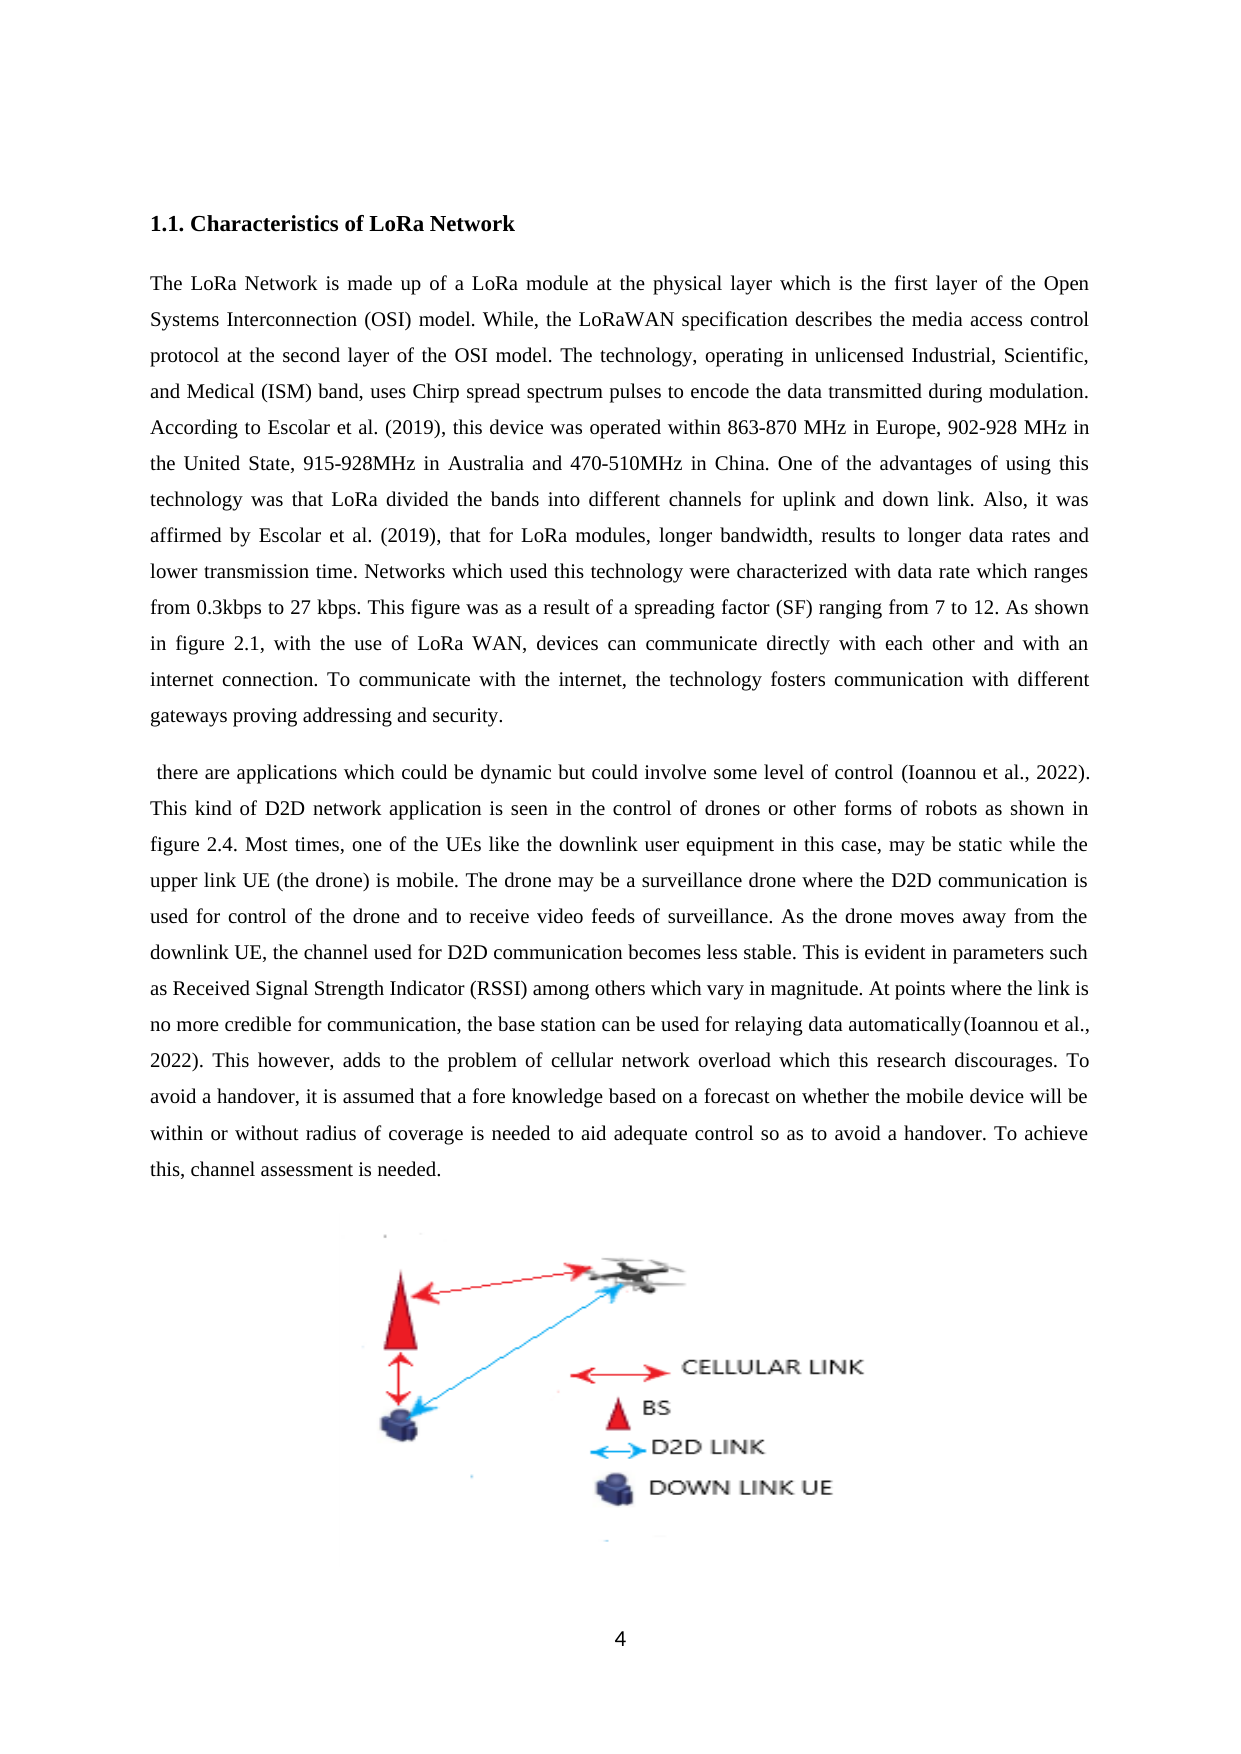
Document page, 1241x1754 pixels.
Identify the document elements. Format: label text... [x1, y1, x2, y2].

text there are applications which could be dynamic but could involve some level of control (Ioannou et al., 2022). This kind of D2D network application is seen in the control of drones or other forms of robots as shown in figure 2.4. Most times, one of the UEs like the downlink user equipment in this case, may be static while the upper link UE (the drone) is mobile. The drone may be a surveillance drone where the D2D communication is used for control of the drone and to receive video feeds of surveillance. As the drone moves away from the downlink UE, the channel used for D2D communication becomes less stable. This is evident in parameters such as Received Signal Strength Indicator (RSSI) among others which vary in magnitude. At points where the link is no more credible for communication, the base station can be used for relaying data automatically(Ioannou et al., 2022). This however, adds to the problem of cellular network overload which this research discourages. To avoid a handover, it is assumed that a fore knowledge based on a forecast on whether the mobile device will be within or without radius of coverage is needed to aid adequate control so as to avoid a handover. To achieve this, channel assessment is needed. [150, 760, 1090, 1181]
text The LoRa Network is made up of a LoRa module at the physical layer which is the first layer of the Open Systems Interconnection (OSI) model. While, the LoRaWAN specification describes the media access control protocol at the second layer of the OSI model. The technology, operating in unlicensed Industrial, Scientific, and Medical (ISM) band, uses Chirp spread spectrum pulses to encode the data transmitted during modulation. According to Escolar et al. (2019), this device was operated within 863-870 MHz in Europe, 902-928 MHz in the United State, 915-928MHz in Australia and 470-510MHz in China. One of the advantages of using this technology was that LoRa divided the bands into different channels for uplink and down link. Also, it was affirmed by Escolar et al. (2019), that for LoRa modules, longer bandwidth, results to longer data rates and lower transmission time. Networks which used this technology were characterized with data rate which ranges from 0.3kbps to 27 kbps. This figure was as a result of a spreading factor (SF) ranging from 7 to 12. As shown in figure 2.1, with the use of LoRa WAN, devices can communicate directly with each other and with an internet connection. To communicate with the internet, the technology fosters communication with different gateways proving addressing and security. [150, 271, 1090, 727]
text 1.1. Characteristics of LoRa Network [150, 210, 1090, 237]
picture [338, 1213, 902, 1567]
